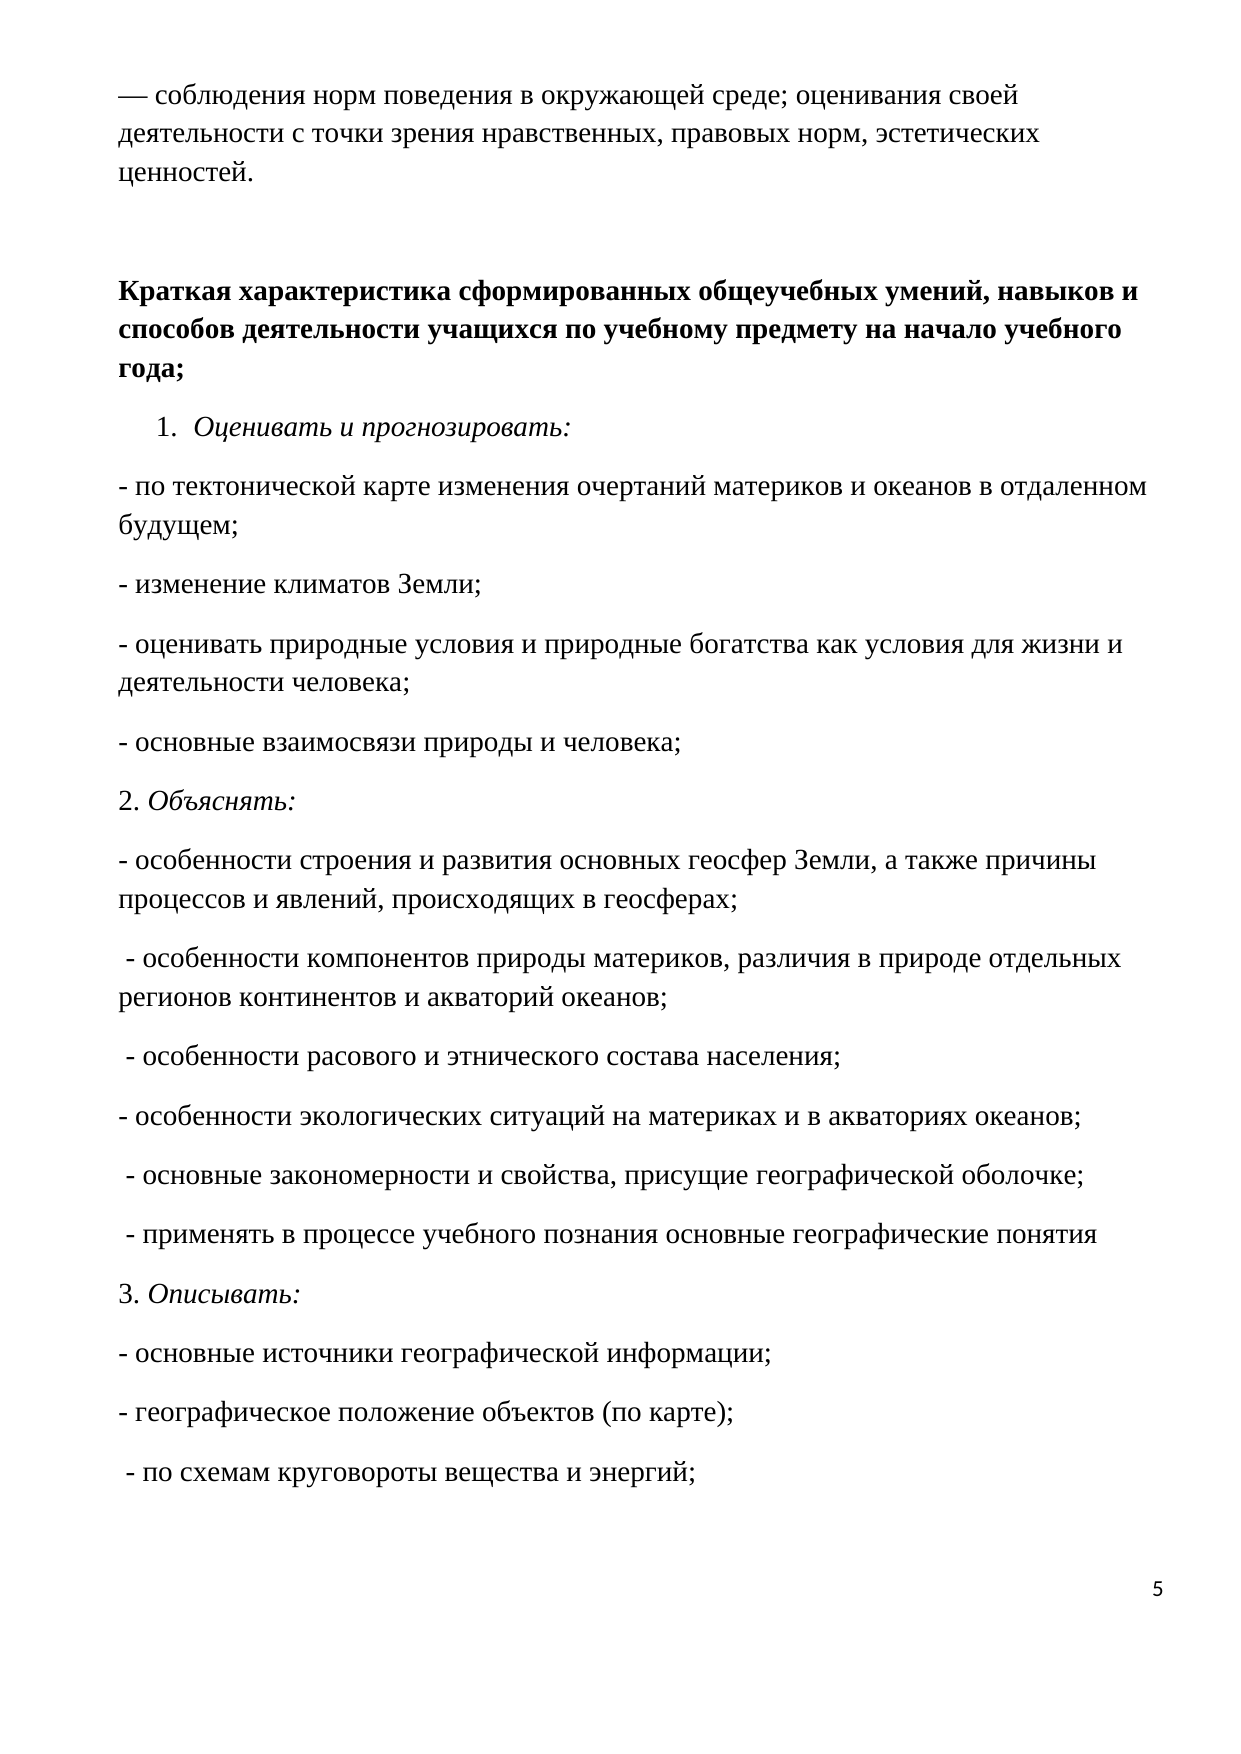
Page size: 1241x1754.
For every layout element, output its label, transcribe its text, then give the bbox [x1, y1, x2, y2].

text - основные закономерности и свойства, присущие географической оболочке; [118, 1157, 1163, 1191]
text - особенности строения и развития основных геосфер Земли, а также причины процессов и явлений, происходящих в геосферах; [118, 842, 1163, 914]
list Оценивать и прогнозировать: [156, 409, 1163, 443]
text - основные взаимосвязи природы и человека; [118, 724, 1163, 757]
text - особенности экологических ситуаций на материках и в акваториях океанов; [118, 1098, 1163, 1131]
text - оценивать природные условия и природные богатства как условия для жизни и деятельности человека; [118, 626, 1163, 698]
text Краткая характеристика сформированных общеучебных умений, навыков и способов деятельности учащихся по учебному предмету на начало учебного года; [118, 273, 1163, 383]
text - применять в процессе учебного познания основные географические понятия [118, 1216, 1163, 1250]
text - изменение климатов Земли; [118, 566, 1163, 600]
text - особенности расового и этнического состава населения; [118, 1038, 1163, 1072]
text - по схемам круговороты вещества и энергий; [118, 1454, 1163, 1487]
text - географическое положение объектов (по карте); [118, 1394, 1163, 1428]
text - основные источники географической информации; [118, 1335, 1163, 1369]
text 2. Объяснять: [118, 783, 1163, 817]
text - по тектонической карте изменения очертаний материков и океанов в отдаленном будущем; [118, 468, 1163, 541]
text - особенности компонентов природы материков, различия в природе отдельных регионов континентов и акваторий океанов; [118, 940, 1163, 1012]
text 3. Описывать: [118, 1276, 1163, 1309]
text — соблюдения норм поведения в окружающей среде; оценивания своей деятельности с точки зрения нравственных, правовых норм, эстетических ценностей. [118, 77, 1163, 187]
